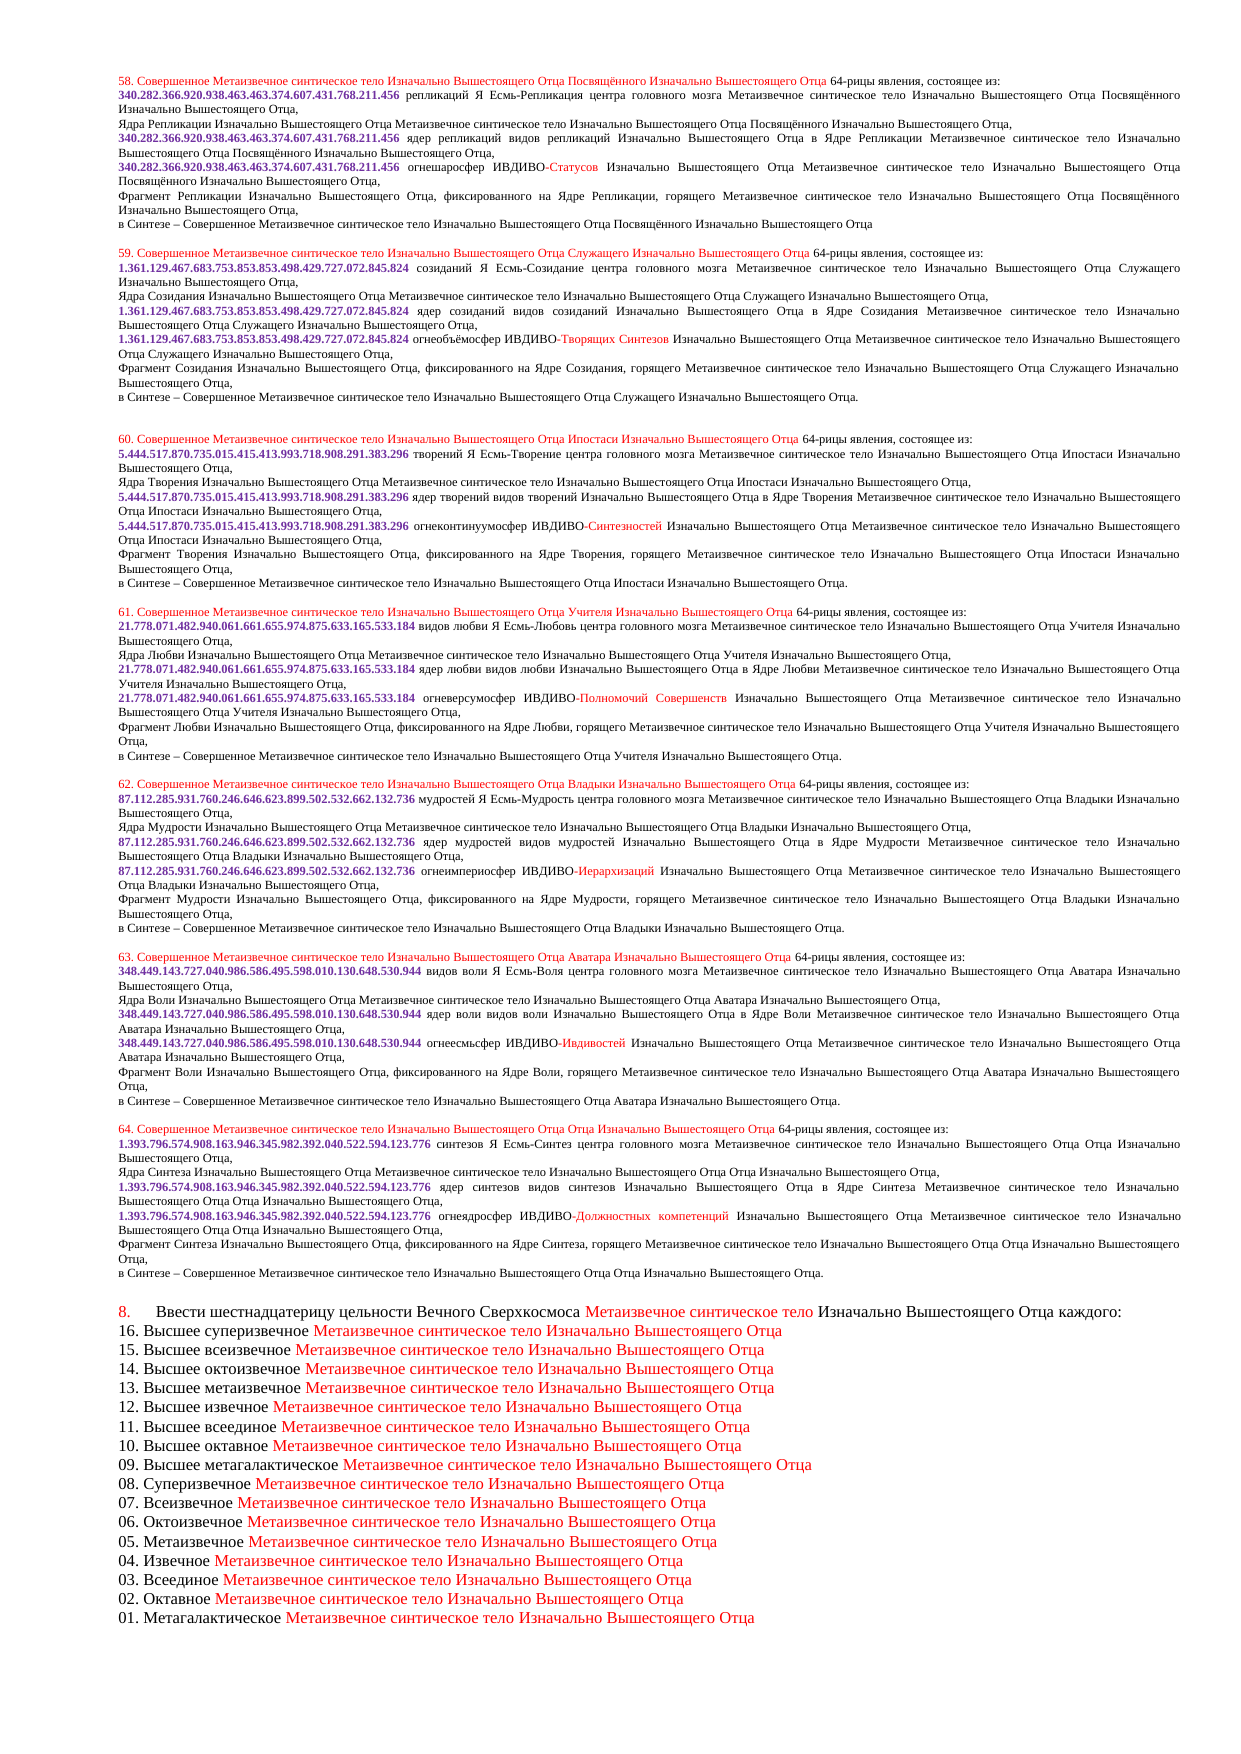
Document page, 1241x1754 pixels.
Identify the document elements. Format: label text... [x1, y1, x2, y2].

text в Синтезе – Совершенное Метаизвечное синтическое тело Изначально Вышестоящего Отца Ипостаси Изначально Вышестоящего Отца. [118, 576, 1181, 590]
text 05. Метаизвечное Метаизвечное синтическое тело Изначально Вышестоящего Отца [118, 1531, 1181, 1551]
text 340.282.366.920.938.463.463.374.607.431.768.211.456 репликаций Я Есмь-Репликация центра головного мозга Метаизвечное синтическое тело Изначально Вышестоящего Отца Посвящённого Изначально Вышестоящего Отца, [118, 88, 1181, 117]
text 11. Высшее всеединое Метаизвечное синтическое тело Изначально Вышестоящего Отца [118, 1416, 1181, 1436]
text Фрагмент Репликации Изначально Вышестоящего Отца, фиксированного на Ядре Репликации, горящего Метаизвечное синтическое тело Изначально Вышестоящего Отца Посвящённого Изначально Вышестоящего Отца, [118, 188, 1181, 217]
text 63. Совершенное Метаизвечное синтическое тело Изначально Вышестоящего Отца Аватара Изначально Вышестоящего Отца 64-рицы явления, состоящее из: [118, 949, 1181, 964]
text 21.778.071.482.940.061.661.655.974.875.633.165.533.184 видов любви Я Есмь-Любовь центра головного мозга Метаизвечное синтическое тело Изначально Вышестоящего Отца Учителя Изначально Вышестоящего Отца, [118, 619, 1181, 648]
text 87.112.285.931.760.246.646.623.899.502.532.662.132.736 мудростей Я Есмь-Мудрость центра головного мозга Метаизвечное синтическое тело Изначально Вышестоящего Отца Владыки Изначально Вышестоящего Отца, [118, 791, 1181, 820]
text 02. Октавное Метаизвечное синтическое тело Изначально Вышестоящего Отца [118, 1589, 1181, 1608]
text 348.449.143.727.040.986.586.495.598.010.130.648.530.944 ядер воли видов воли Изначально Вышестоящего Отца в Ядре Воли Метаизвечное синтическое тело Изначально Вышестоящего Отца Аватара Изначально Вышестоящего Отца, [118, 1007, 1181, 1036]
text 21.778.071.482.940.061.661.655.974.875.633.165.533.184 ядер любви видов любви Изначально Вышестоящего Отца в Ядре Любви Метаизвечное синтическое тело Изначально Вышестоящего Отца Учителя Изначально Вышестоящего Отца, [118, 662, 1181, 691]
text 08. Суперизвечное Метаизвечное синтическое тело Изначально Вышестоящего Отца [118, 1474, 1181, 1493]
text в Синтезе – Совершенное Метаизвечное синтическое тело Изначально Вышестоящего Отца Аватара Изначально Вышестоящего Отца. [118, 1093, 1181, 1108]
text 09. Высшее метагалактическое Метаизвечное синтическое тело Изначально Вышестоящего Отца [118, 1455, 1181, 1474]
text 58. Совершенное Метаизвечное синтическое тело Изначально Вышестоящего Отца Посвящённого Изначально Вышестоящего Отца 64-рицы явления, состоящее из: [118, 73, 1181, 88]
text 62. Совершенное Метаизвечное синтическое тело Изначально Вышестоящего Отца Владыки Изначально Вышестоящего Отца 64-рицы явления, состоящее из: [118, 777, 1181, 791]
text 340.282.366.920.938.463.463.374.607.431.768.211.456 ядер репликаций видов репликаций Изначально Вышестоящего Отца в Ядре Репликации Метаизвечное синтическое тело Изначально Вышестоящего Отца Посвящённого Изначально Вышестоящего Отца, [118, 131, 1181, 160]
text 5.444.517.870.735.015.415.413.993.718.908.291.383.296 творений Я Есмь-Творение центра головного мозга Метаизвечное синтическое тело Изначально Вышестоящего Отца Ипостаси Изначально Вышестоящего Отца, [118, 446, 1181, 475]
text 87.112.285.931.760.246.646.623.899.502.532.662.132.736 огнеимпериосфер ИВДИВО-Иерархизаций Изначально Вышестоящего Отца Метаизвечное синтическое тело Изначально Вышестоящего Отца Владыки Изначально Вышестоящего Отца, [118, 863, 1181, 892]
text 21.778.071.482.940.061.661.655.974.875.633.165.533.184 огневерсумосфер ИВДИВО-Полномочий Совершенств Изначально Вышестоящего Отца Метаизвечное синтическое тело Изначально Вышестоящего Отца Учителя Изначально Вышестоящего Отца, [118, 691, 1181, 719]
text Фрагмент Любви Изначально Вышестоящего Отца, фиксированного на Ядре Любви, горящего Метаизвечное синтическое тело Изначально Вышестоящего Отца Учителя Изначально Вышестоящего Отца, [118, 719, 1181, 748]
text 5.444.517.870.735.015.415.413.993.718.908.291.383.296 огнеконтинуумосфер ИВДИВО-Синтезностей Изначально Вышестоящего Отца Метаизвечное синтическое тело Изначально Вышестоящего Отца Ипостаси Изначально Вышестоящего Отца, [118, 518, 1181, 547]
text 87.112.285.931.760.246.646.623.899.502.532.662.132.736 ядер мудростей видов мудростей Изначально Вышестоящего Отца в Ядре Мудрости Метаизвечное синтическое тело Изначально Вышестоящего Отца Владыки Изначально Вышестоящего Отца, [118, 834, 1181, 863]
text 13. Высшее метаизвечное Метаизвечное синтическое тело Изначально Вышестоящего Отца [118, 1378, 1181, 1397]
text 64. Совершенное Метаизвечное синтическое тело Изначально Вышестоящего Отца Отца Изначально Вышестоящего Отца 64-рицы явления, состоящее из: [118, 1122, 1181, 1136]
text в Синтезе – Совершенное Метаизвечное синтическое тело Изначально Вышестоящего Отца Посвящённого Изначально Вышестоящего Отца [118, 217, 1181, 232]
list Ввести шестнадцатерицу цельности Вечного Сверхкосмоса Метаизвечное синтическое тело Изначально Вышестоящего Отца каждого: [118, 1301, 1181, 1321]
text в Синтезе – Совершенное Метаизвечное синтическое тело Изначально Вышестоящего Отца Учителя Изначально Вышестоящего Отца. [118, 748, 1181, 763]
text 1.393.796.574.908.163.946.345.982.392.040.522.594.123.776 огнеядросфер ИВДИВО-Должностных компетенций Изначально Вышестоящего Отца Метаизвечное синтическое тело Изначально Вышестоящего Отца Отца Изначально Вышестоящего Отца, [118, 1208, 1181, 1237]
text 12. Высшее извечное Метаизвечное синтическое тело Изначально Вышестоящего Отца [118, 1397, 1181, 1416]
text Фрагмент Воли Изначально Вышестоящего Отца, фиксированного на Ядре Воли, горящего Метаизвечное синтическое тело Изначально Вышестоящего Отца Аватара Изначально Вышестоящего Отца, [118, 1064, 1181, 1093]
text 1.361.129.467.683.753.853.853.498.429.727.072.845.824 огнеобъёмосфер ИВДИВО-Творящих Синтезов Изначально Вышестоящего Отца Метаизвечное синтическое тело Изначально Вышестоящего Отца Служащего Изначально Вышестоящего Отца, [118, 332, 1181, 361]
text 10. Высшее октавное Метаизвечное синтическое тело Изначально Вышестоящего Отца [118, 1436, 1181, 1455]
text Ядра Любви Изначально Вышестоящего Отца Метаизвечное синтическое тело Изначально Вышестоящего Отца Учителя Изначально Вышестоящего Отца, [118, 648, 1181, 662]
text 60. Совершенное Метаизвечное синтическое тело Изначально Вышестоящего Отца Ипостаси Изначально Вышестоящего Отца 64-рицы явления, состоящее из: [118, 432, 1181, 446]
text Ядра Синтеза Изначально Вышестоящего Отца Метаизвечное синтическое тело Изначально Вышестоящего Отца Отца Изначально Вышестоящего Отца, [118, 1165, 1181, 1179]
text 15. Высшее всеизвечное Метаизвечное синтическое тело Изначально Вышестоящего Отца [118, 1340, 1181, 1359]
text 14. Высшее октоизвечное Метаизвечное синтическое тело Изначально Вышестоящего Отца [118, 1359, 1181, 1378]
text Ядра Мудрости Изначально Вышестоящего Отца Метаизвечное синтическое тело Изначально Вышестоящего Отца Владыки Изначально Вышестоящего Отца, [118, 820, 1181, 834]
text 348.449.143.727.040.986.586.495.598.010.130.648.530.944 видов воли Я Есмь-Воля центра головного мозга Метаизвечное синтическое тело Изначально Вышестоящего Отца Аватара Изначально Вышестоящего Отца, [118, 964, 1181, 993]
text 1.361.129.467.683.753.853.853.498.429.727.072.845.824 созиданий Я Есмь-Созидание центра головного мозга Метаизвечное синтическое тело Изначально Вышестоящего Отца Служащего Изначально Вышестоящего Отца, [118, 260, 1181, 289]
text 1.393.796.574.908.163.946.345.982.392.040.522.594.123.776 синтезов Я Есмь-Синтез центра головного мозга Метаизвечное синтическое тело Изначально Вышестоящего Отца Отца Изначально Вышестоящего Отца, [118, 1136, 1181, 1165]
text 1.361.129.467.683.753.853.853.498.429.727.072.845.824 ядер созиданий видов созиданий Изначально Вышестоящего Отца в Ядре Созидания Метаизвечное синтическое тело Изначально Вышестоящего Отца Служащего Изначально Вышестоящего Отца, [118, 303, 1181, 332]
text в Синтезе – Совершенное Метаизвечное синтическое тело Изначально Вышестоящего Отца Служащего Изначально Вышестоящего Отца. [118, 390, 1181, 404]
text 04. Извечное Метаизвечное синтическое тело Изначально Вышестоящего Отца [118, 1551, 1181, 1570]
text Фрагмент Синтеза Изначально Вышестоящего Отца, фиксированного на Ядре Синтеза, горящего Метаизвечное синтическое тело Изначально Вышестоящего Отца Отца Изначально Вышестоящего Отца, [118, 1237, 1181, 1266]
text 348.449.143.727.040.986.586.495.598.010.130.648.530.944 огнеесмьсфер ИВДИВО-Ивдивостей Изначально Вышестоящего Отца Метаизвечное синтическое тело Изначально Вышестоящего Отца Аватара Изначально Вышестоящего Отца, [118, 1036, 1181, 1064]
text 1.393.796.574.908.163.946.345.982.392.040.522.594.123.776 ядер синтезов видов синтезов Изначально Вышестоящего Отца в Ядре Синтеза Метаизвечное синтическое тело Изначально Вышестоящего Отца Отца Изначально Вышестоящего Отца, [118, 1179, 1181, 1208]
text 03. Всеединое Метаизвечное синтическое тело Изначально Вышестоящего Отца [118, 1570, 1181, 1589]
text Ядра Творения Изначально Вышестоящего Отца Метаизвечное синтическое тело Изначально Вышестоящего Отца Ипостаси Изначально Вышестоящего Отца, [118, 475, 1181, 489]
text 5.444.517.870.735.015.415.413.993.718.908.291.383.296 ядер творений видов творений Изначально Вышестоящего Отца в Ядре Творения Метаизвечное синтическое тело Изначально Вышестоящего Отца Ипостаси Изначально Вышестоящего Отца, [118, 489, 1181, 518]
text 06. Октоизвечное Метаизвечное синтическое тело Изначально Вышестоящего Отца [118, 1512, 1181, 1531]
text Ядра Репликации Изначально Вышестоящего Отца Метаизвечное синтическое тело Изначально Вышестоящего Отца Посвящённого Изначально Вышестоящего Отца, [118, 117, 1181, 131]
text 59. Совершенное Метаизвечное синтическое тело Изначально Вышестоящего Отца Служащего Изначально Вышестоящего Отца 64-рицы явления, состоящее из: [118, 246, 1181, 260]
text 16. Высшее суперизвечное Метаизвечное синтическое тело Изначально Вышестоящего Отца [118, 1321, 1181, 1340]
text в Синтезе – Совершенное Метаизвечное синтическое тело Изначально Вышестоящего Отца Владыки Изначально Вышестоящего Отца. [118, 921, 1181, 935]
text Ядра Воли Изначально Вышестоящего Отца Метаизвечное синтическое тело Изначально Вышестоящего Отца Аватара Изначально Вышестоящего Отца, [118, 993, 1181, 1007]
text 01. Метагалактическое Метаизвечное синтическое тело Изначально Вышестоящего Отца [118, 1608, 1181, 1627]
text 07. Всеизвечное Метаизвечное синтическое тело Изначально Вышестоящего Отца [118, 1493, 1181, 1512]
text Ядра Созидания Изначально Вышестоящего Отца Метаизвечное синтическое тело Изначально Вышестоящего Отца Служащего Изначально Вышестоящего Отца, [118, 289, 1181, 303]
text Фрагмент Мудрости Изначально Вышестоящего Отца, фиксированного на Ядре Мудрости, горящего Метаизвечное синтическое тело Изначально Вышестоящего Отца Владыки Изначально Вышестоящего Отца, [118, 892, 1181, 921]
text в Синтезе – Совершенное Метаизвечное синтическое тело Изначально Вышестоящего Отца Отца Изначально Вышестоящего Отца. [118, 1266, 1181, 1280]
text 61. Совершенное Метаизвечное синтическое тело Изначально Вышестоящего Отца Учителя Изначально Вышестоящего Отца 64-рицы явления, состоящее из: [118, 604, 1181, 619]
text 340.282.366.920.938.463.463.374.607.431.768.211.456 огнешаросфер ИВДИВО-Статусов Изначально Вышестоящего Отца Метаизвечное синтическое тело Изначально Вышестоящего Отца Посвящённого Изначально Вышестоящего Отца, [118, 160, 1181, 188]
text Фрагмент Творения Изначально Вышестоящего Отца, фиксированного на Ядре Творения, горящего Метаизвечное синтическое тело Изначально Вышестоящего Отца Ипостаси Изначально Вышестоящего Отца, [118, 547, 1181, 576]
text Фрагмент Созидания Изначально Вышестоящего Отца, фиксированного на Ядре Созидания, горящего Метаизвечное синтическое тело Изначально Вышестоящего Отца Служащего Изначально Вышестоящего Отца, [118, 361, 1181, 390]
